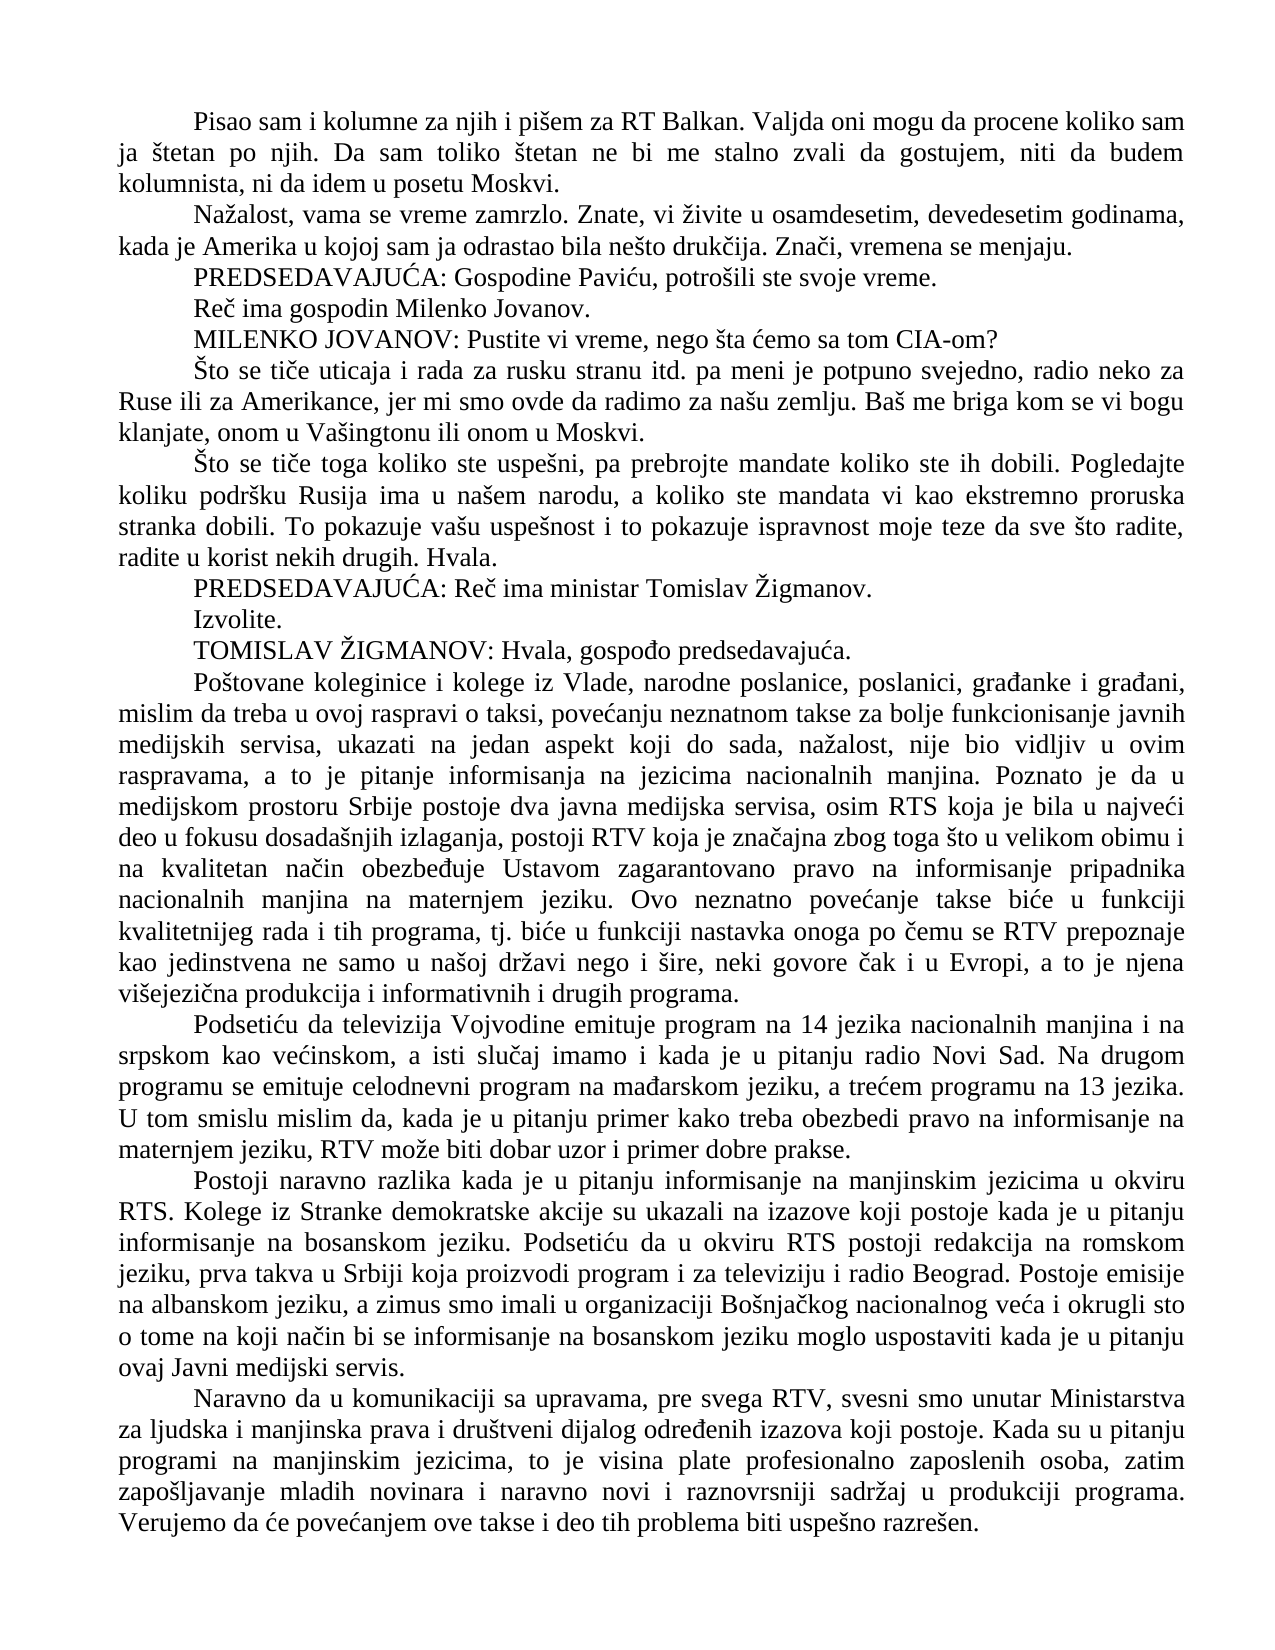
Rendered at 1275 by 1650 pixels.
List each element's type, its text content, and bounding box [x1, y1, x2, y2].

text MILENKO JOVANOV: Pustite vi vreme, nego šta ćemo sa tom CIA-om? [118, 323, 1186, 354]
text Nažalost, vama se vreme zamrzlo. Znate, vi živite u osamdesetim, devedesetim godinama, kada je Amerika u kojoj sam ja odrastao bila nešto drukčija. Znači, vremena se menjaju. [118, 198, 1186, 261]
text TOMISLAV ŽIGMANOV: Hvala, gospođo predsedavajuća. [118, 634, 1186, 666]
text Postoji naravno razlika kada je u pitanju informisanje na manjinskim jezicima u okviru RTS. Kolege iz Stranke demokratske akcije su ukazali na izazove koji postoje kada je u pitanju informisanje na bosanskom jeziku. Podsetiću da u okviru RTS postoji redakcija na romskom jeziku, prva takva u Srbiji koja proizvodi program i za televiziju i radio Beograd. Postoje emisije na albanskom jeziku, a zimus smo imali u organizaciji Bošnjačkog nacionalnog veća i okrugli sto o tome na koji način bi se informisanje na bosanskom jeziku moglo uspostaviti kada je u pitanju ovaj Javni medijski servis. [118, 1164, 1186, 1382]
text Naravno da u komunikaciji sa upravama, pre svega RTV, svesni smo unutar Ministarstva za ljudska i manjinska prava i društveni dijalog određenih izazova koji postoje. Kada su u pitanju programi na manjinskim jezicima, to je visina plate profesionalno zaposlenih osoba, zatim zapošljavanje mladih novinara i naravno novi i raznovrsniji sadržaj u produkciji programa. Verujemo da će povećanjem ove takse i deo tih problema biti uspešno razrešen. [118, 1382, 1186, 1538]
text Što se tiče uticaja i rada za rusku stranu itd. pa meni je potpuno svejedno, radio neko za Ruse ili za Amerikance, jer mi smo ovde da radimo za našu zemlju. Baš me briga kom se vi bogu klanjate, onom u Vašingtonu ili onom u Moskvi. [118, 354, 1186, 448]
text Poštovane koleginice i kolege iz Vlade, narodne poslanice, poslanici, građanke i građani, mislim da treba u ovoj raspravi o taksi, povećanju neznatnom takse za bolje funkcionisanje javnih medijskih servisa, ukazati na jedan aspekt koji do sada, nažalost, nije bio vidljiv u ovim raspravama, a to je pitanje informisanja na jezicima nacionalnih manjina. Poznato je da u medijskom prostoru Srbije postoje dva javna medijska servisa, osim RTS koja je bila u najveći deo u fokusu dosadašnjih izlaganja, postoji RTV koja je značajna zbog toga što u velikom obimu i na kvalitetan način obezbeđuje Ustavom zagarantovano pravo na informisanje pripadnika nacionalnih manjina na maternjem jeziku. Ovo neznatno povećanje takse biće u funkciji kvalitetnijeg rada i tih programa, tj. biće u funkciji nastavka onoga po čemu se RTV prepoznaje kao jedinstvena ne samo u našoj državi nego i šire, neki govore čak i u Evropi, a to je njena višejezična produkcija i informativnih i drugih programa. [118, 666, 1186, 1008]
text Podsetiću da televizija Vojvodine emituje program na 14 jezika nacionalnih manjina i na srpskom kao većinskom, a isti slučaj imamo i kada je u pitanju radio Novi Sad. Na drugom programu se emituje celodnevni program na mađarskom jeziku, a trećem programu na 13 jezika. U tom smislu mislim da, kada je u pitanju primer kako treba obezbedi pravo na informisanje na maternjem jeziku, RTV može biti dobar uzor i primer dobre prakse. [118, 1008, 1186, 1164]
text Pisao sam i kolumne za njih i pišem za RT Balkan. Valjda oni mogu da procene koliko sam ja štetan po njih. Da sam toliko štetan ne bi me stalno zvali da gostujem, niti da budem kolumnista, ni da idem u posetu Moskvi. [118, 105, 1186, 198]
text Što se tiče toga koliko ste uspešni, pa prebrojte mandate koliko ste ih dobili. Pogledajte koliku podršku Rusija ima u našem narodu, a koliko ste mandata vi kao ekstremno proruska stranka dobili. To pokazuje vašu uspešnost i to pokazuje ispravnost moje teze da sve što radite, radite u korist nekih drugih. Hvala. [118, 448, 1186, 572]
text Izvolite. [118, 603, 1186, 634]
text Reč ima gospodin Milenko Jovanov. [118, 292, 1186, 323]
text PREDSEDAVAJUĆA: Reč ima ministar Tomislav Žigmanov. [118, 572, 1186, 603]
text PREDSEDAVAJUĆA: Gospodine Paviću, potrošili ste svoje vreme. [118, 261, 1186, 292]
